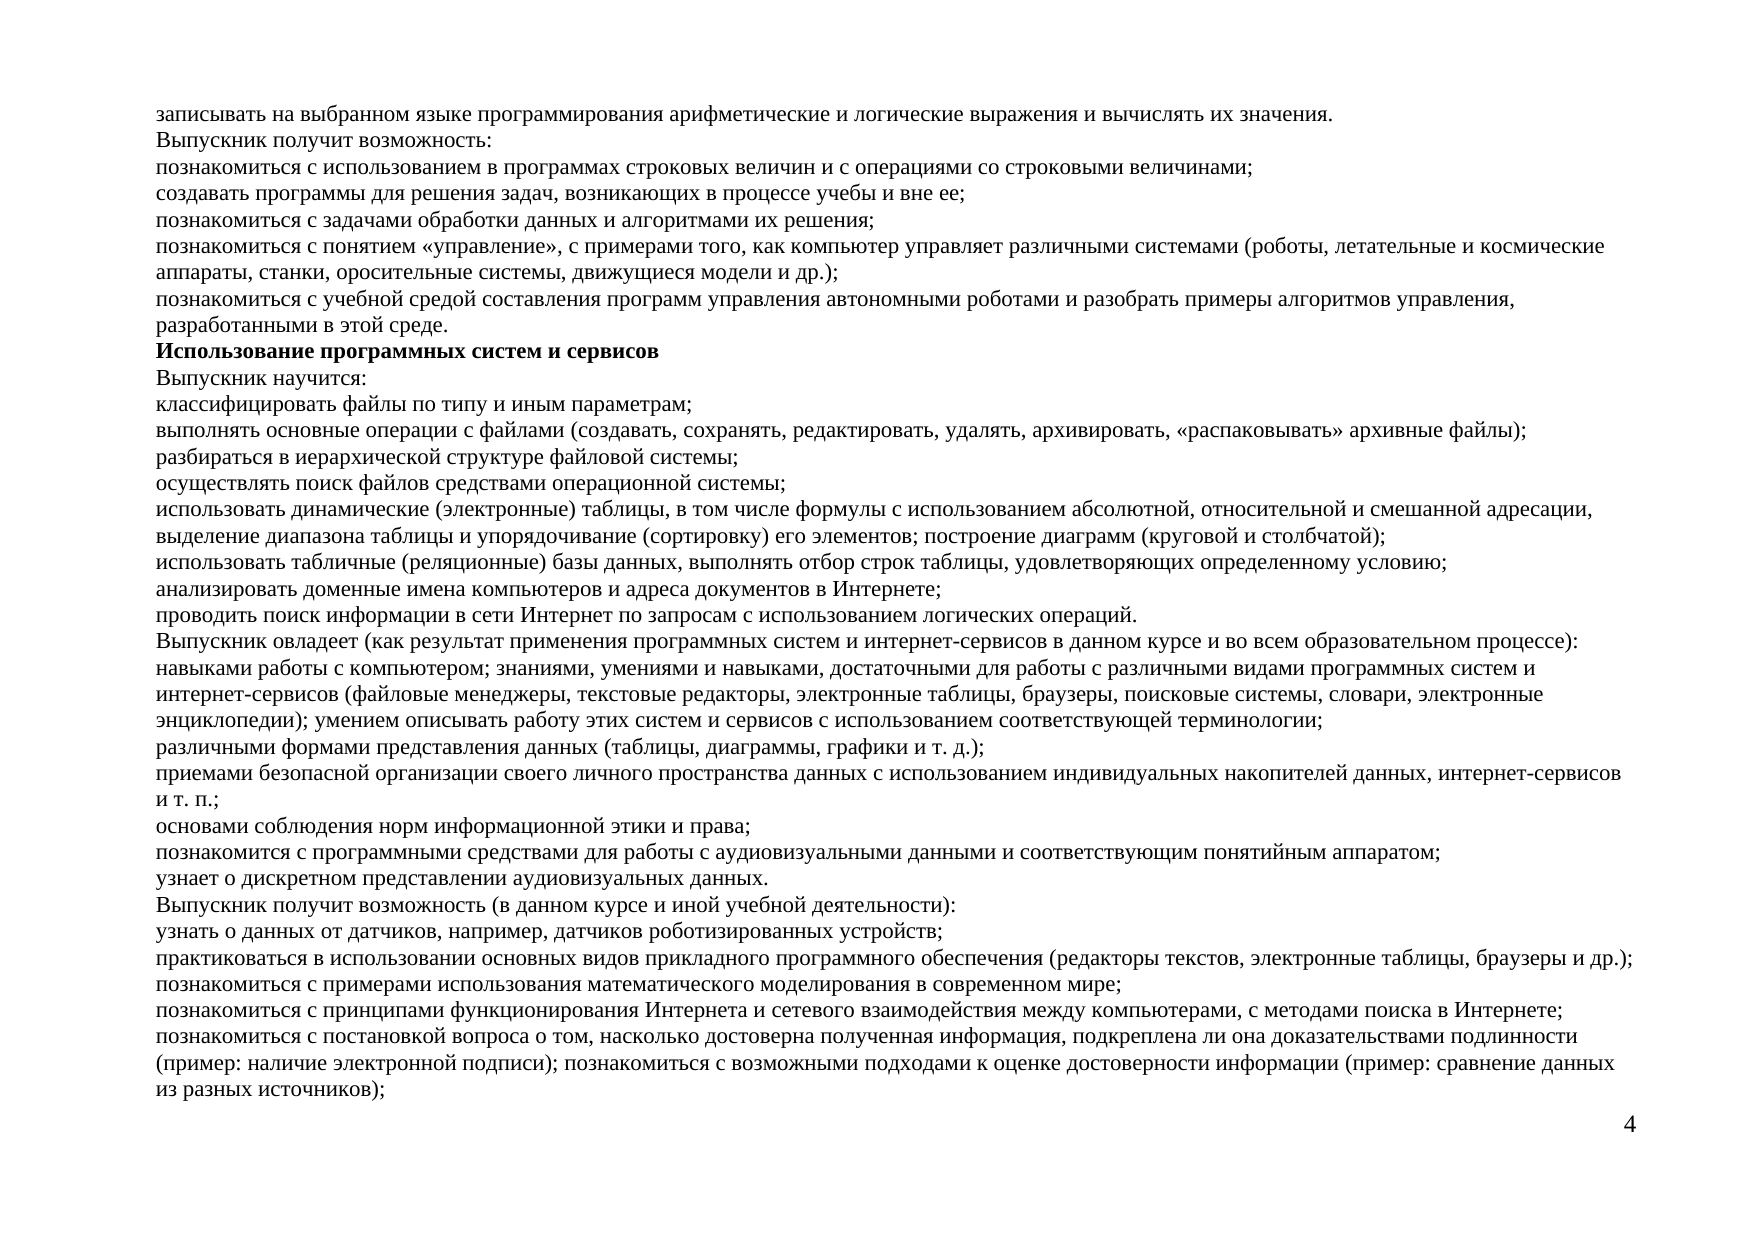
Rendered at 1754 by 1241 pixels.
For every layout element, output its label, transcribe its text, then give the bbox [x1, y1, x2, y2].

text Использование программных систем и сервисов [156, 337, 1636, 364]
text познакомиться с примерами использования математического моделирования в современном мире; [156, 970, 1636, 996]
text Выпускник научится: [156, 364, 1636, 390]
text разбираться в иерархической структуре файловой системы; [156, 443, 1636, 469]
text основами соблюдения норм информационной этики и права; [156, 812, 1636, 838]
text практиковаться в использовании основных видов прикладного программного обеспечения (редакторы текстов, электронные таблицы, браузеры и др.); [156, 943, 1636, 970]
text познакомиться с принципами функционирования Интернета и сетевого взаимодействия между компьютерами, с методами поиска в Интернете; [156, 996, 1636, 1023]
text осуществлять поиск файлов средствами операционной системы; [156, 469, 1636, 496]
text познакомиться с постановкой вопроса о том, насколько достоверна полученная информация, подкреплена ли она доказательствами подлинности (пример: наличие электронной подписи); познакомиться с возможными подходами к оценке достоверности информации (пример: сравнение данных из разных источников); [156, 1023, 1636, 1102]
text познакомиться с учебной средой составления программ управления автономными роботами и разобрать примеры алгоритмов управления, разработанными в этой среде. [156, 285, 1636, 337]
text различными формами представления данных (таблицы, диаграммы, графики и т. д.); [156, 733, 1636, 759]
text познакомится с программными средствами для работы с аудиовизуальными данными и соответствующим понятийным аппаратом; [156, 838, 1636, 864]
text Выпускник овладеет (как результат применения программных систем и интернет-сервисов в данном курсе и во всем образовательном процессе): [156, 627, 1636, 654]
text проводить поиск информации в сети Интернет по запросам с использованием логических операций. [156, 601, 1636, 627]
text выполнять основные операции с файлами (создавать, сохранять, редактировать, удалять, архивировать, «распаковывать» архивные файлы); [156, 416, 1636, 443]
text классифицировать файлы по типу и иным параметрам; [156, 390, 1636, 416]
text познакомиться с использованием в программах строковых величин и с операциями со строковыми величинами; [156, 153, 1636, 179]
text познакомиться с понятием «управление», с примерами того, как компьютер управляет различными системами (роботы, летательные и космические аппараты, станки, оросительные системы, движущиеся модели и др.); [156, 232, 1636, 285]
text использовать динамические (электронные) таблицы, в том числе формулы с использованием абсолютной, относительной и смешанной адресации, выделение диапазона таблицы и упорядочивание (сортировку) его элементов; построение диаграмм (круговой и столбчатой); [156, 496, 1636, 548]
text записывать на выбранном языке программирования арифметические и логические выражения и вычислять их значения. [156, 100, 1636, 127]
text создавать программы для решения задач, возникающих в процессе учебы и вне ее; [156, 179, 1636, 206]
text познакомиться с задачами обработки данных и алгоритмами их решения; [156, 206, 1636, 232]
text Выпускник получит возможность: [156, 127, 1636, 153]
text навыками работы с компьютером; знаниями, умениями и навыками, достаточными для работы с различными видами программных систем и интернет-сервисов (файловые менеджеры, текстовые редакторы, электронные таблицы, браузеры, поисковые системы, словари, электронные энциклопедии); умением описывать работу этих систем и сервисов с использованием соответствующей терминологии; [156, 654, 1636, 733]
text приемами безопасной организации своего личного пространства данных с использованием индивидуальных накопителей данных, интернет-сервисов и т. п.; [156, 759, 1636, 812]
text узнать о данных от датчиков, например, датчиков роботизированных устройств; [156, 917, 1636, 943]
text анализировать доменные имена компьютеров и адреса документов в Интернете; [156, 574, 1636, 601]
text использовать табличные (реляционные) базы данных, выполнять отбор строк таблицы, удовлетворяющих определенному условию; [156, 548, 1636, 574]
text Выпускник получит возможность (в данном курсе и иной учебной деятельности): [156, 891, 1636, 917]
text узнает о дискретном представлении аудиовизуальных данных. [156, 864, 1636, 891]
